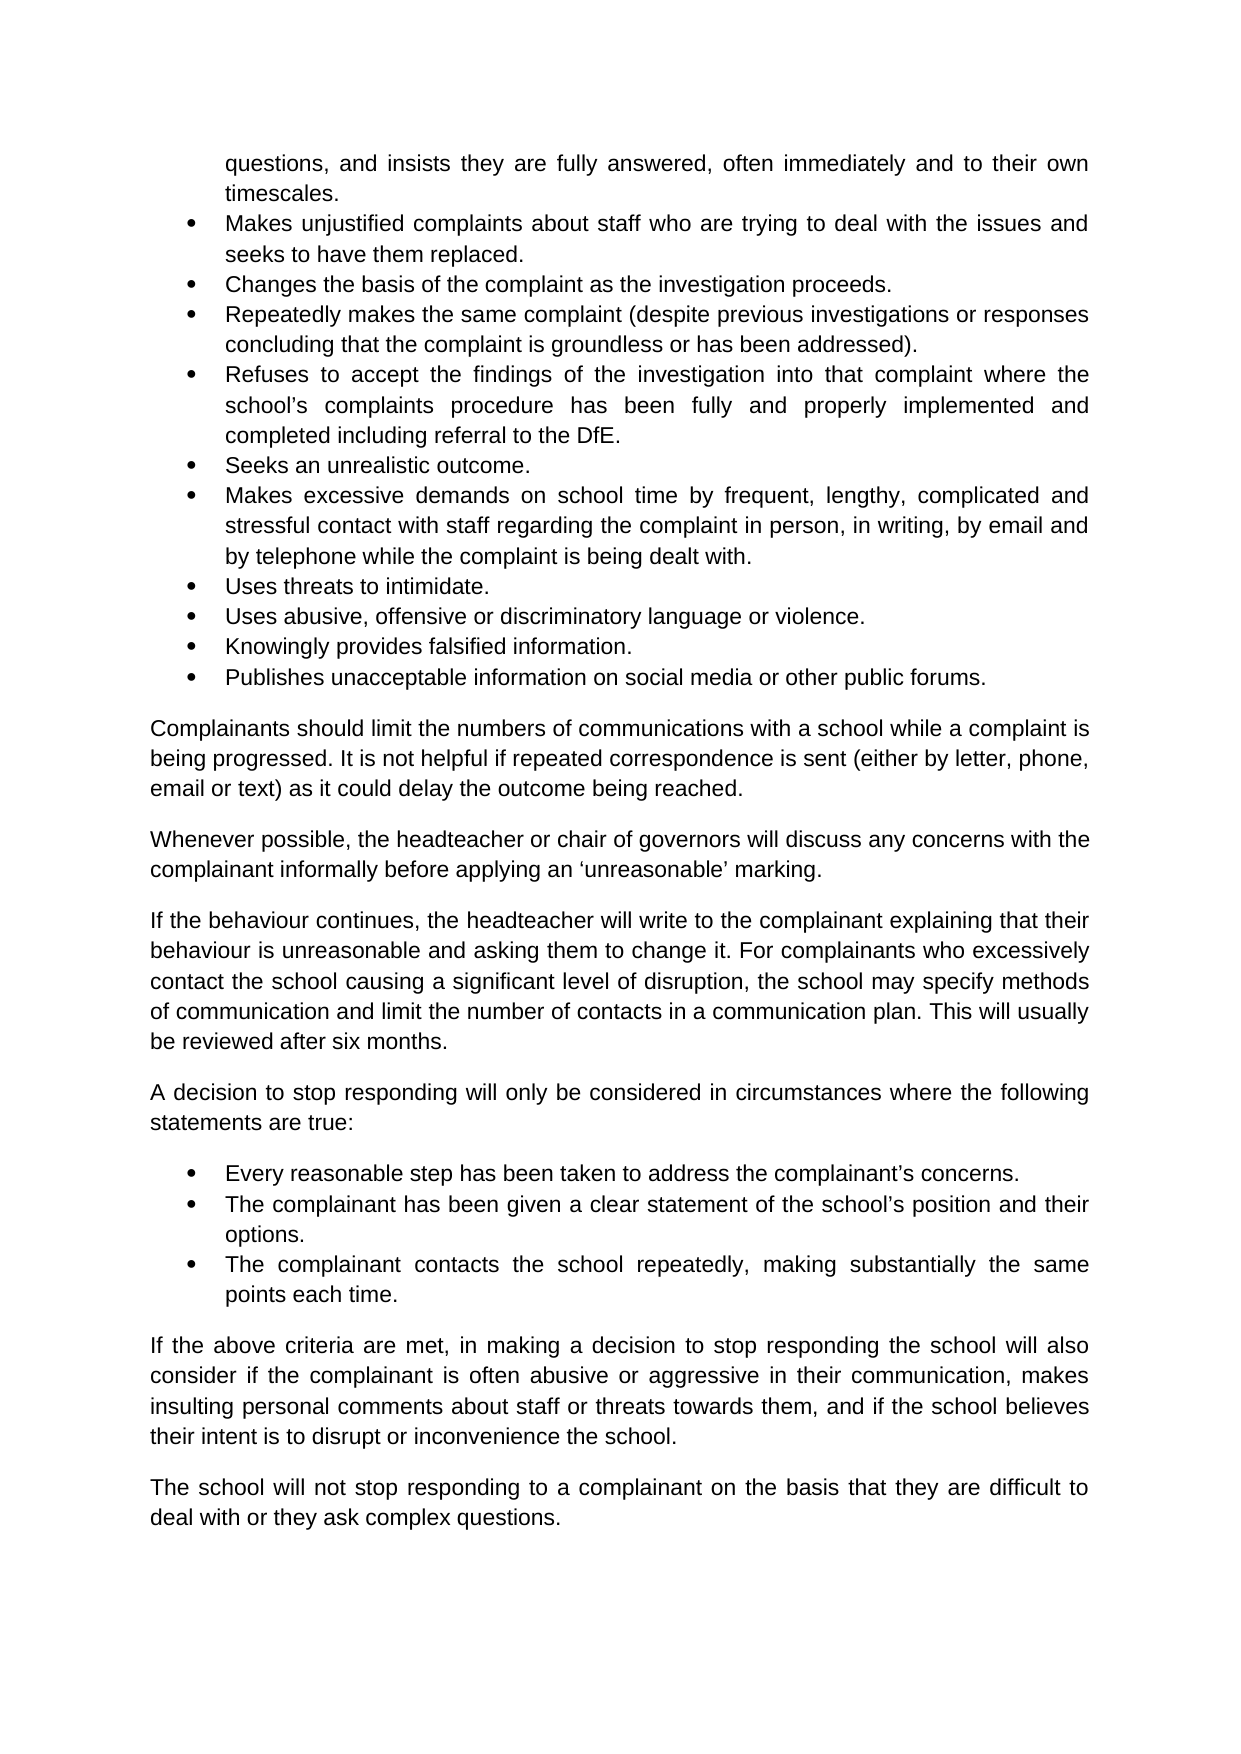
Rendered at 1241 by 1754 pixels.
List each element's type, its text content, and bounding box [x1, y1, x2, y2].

text Whenever possible, the headteacher or chair of governors will discuss any concerns with the complainant informally before applying an ‘unreasonable’ marking. [150, 826, 1090, 883]
text If the above criteria are met, in making a decision to stop responding the school will also consider if the complainant is often abusive or aggressive in their communication, makes insulting personal comments about staff or threats towards them, and if the school believes their intent is to disrupt or inconvenience the school. [150, 1332, 1090, 1449]
list Changes the basis of the complaint as the investigation proceeds. [187, 271, 1090, 297]
list The complainant contacts the school repeatedly, making substantially the same points each time. [187, 1251, 1090, 1308]
list Publishes unacceptable information on social media or other public forums. [187, 663, 1090, 690]
list Makes excessive demands on school time by frequent, lengthy, complicated and stressful contact with staff regarding the complaint in person, in writing, by email and by telephone while the complaint is being dealt with. [187, 482, 1090, 569]
list Uses abusive, offensive or discriminatory language or violence. [187, 603, 1090, 629]
text A decision to stop responding will only be considered in circumstances where the following statements are true: [150, 1079, 1090, 1136]
list Every reasonable step has been taken to address the complainant’s concerns. [187, 1160, 1090, 1187]
list Repeatedly makes the same complaint (despite previous investigations or responses concluding that the complaint is groundless or has been addressed). [187, 301, 1090, 358]
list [187, 150, 1090, 207]
text If the behaviour continues, the headteacher will write to the complainant explaining that their behaviour is unreasonable and asking them to change it. For complainants who excessively contact the school causing a significant level of disruption, the school may specify methods of communication and limit the number of contacts in a communication plan. This will usually be reviewed after six months. [150, 907, 1090, 1054]
text Complainants should limit the numbers of communications with a school while a complaint is being progressed. It is not helpful if repeated correspondence is sent (either by letter, phone, email or text) as it could delay the outcome being reached. [150, 714, 1090, 801]
list Knowingly provides falsified information. [187, 633, 1090, 660]
list Refuses to accept the findings of the investigation into that complaint where the school’s complaints procedure has been fully and properly implemented and completed including referral to the DfE. [187, 361, 1090, 448]
text The school will not stop responding to a complainant on the basis that they are difficult to deal with or they ask complex questions. [150, 1474, 1090, 1531]
list The complainant has been given a clear statement of the school’s position and their options. [187, 1191, 1090, 1247]
list Makes unjustified complaints about staff who are trying to deal with the issues and seeks to have them replaced. [187, 210, 1090, 267]
list Seeks an unrealistic outcome. [187, 452, 1090, 478]
list Uses threats to intimidate. [187, 573, 1090, 599]
